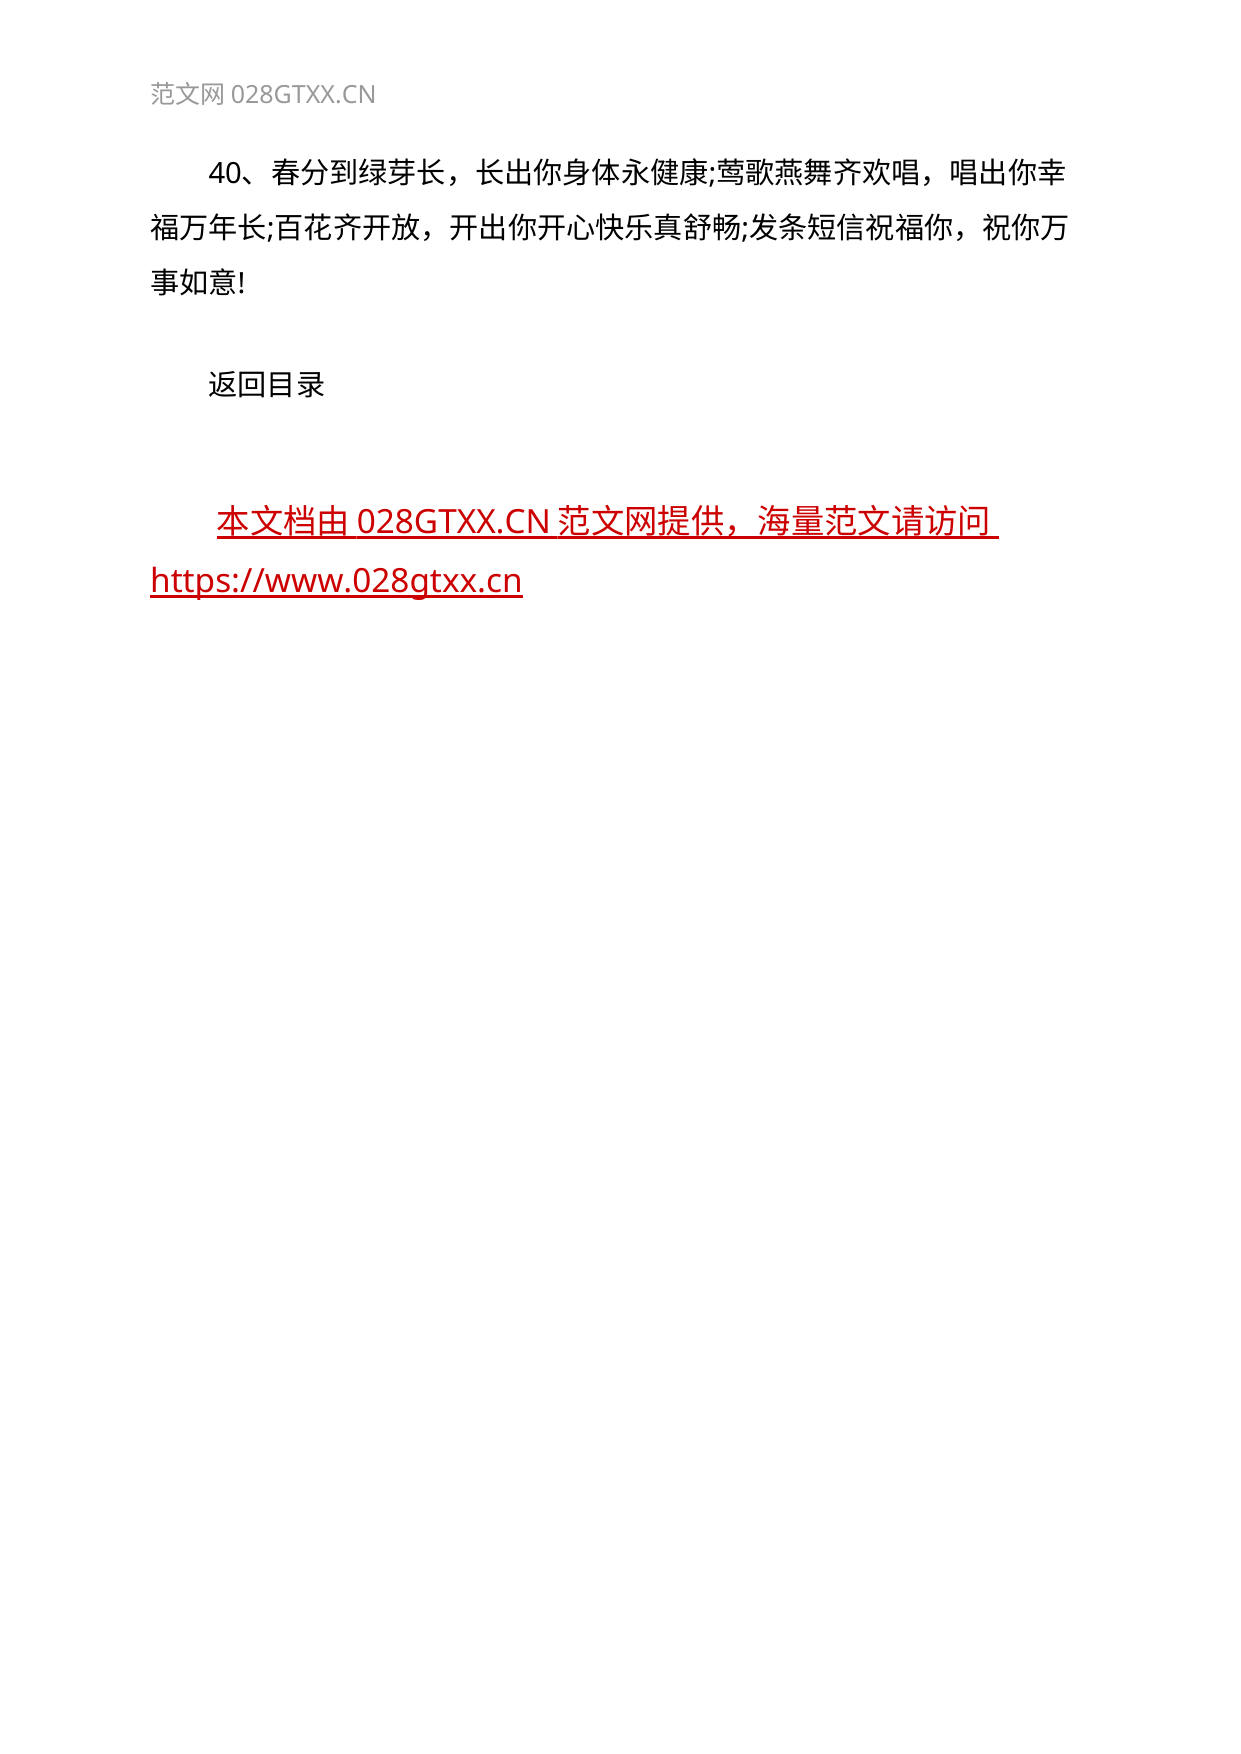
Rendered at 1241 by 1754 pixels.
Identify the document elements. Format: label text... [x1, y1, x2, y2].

text 返回目录 [150, 362, 1090, 404]
text 本文档由028GTXX.CN范文网提供，海量范文请访问 https://www.028gtxx.cn [150, 495, 1090, 602]
text 40、春分到绿芽长，长出你身体永健康;莺歌燕舞齐欢唱，唱出你幸福万年长;百花齐开放，开出你开心快乐真舒畅;发条短信祝福你，祝你万事如意! [150, 150, 1090, 302]
